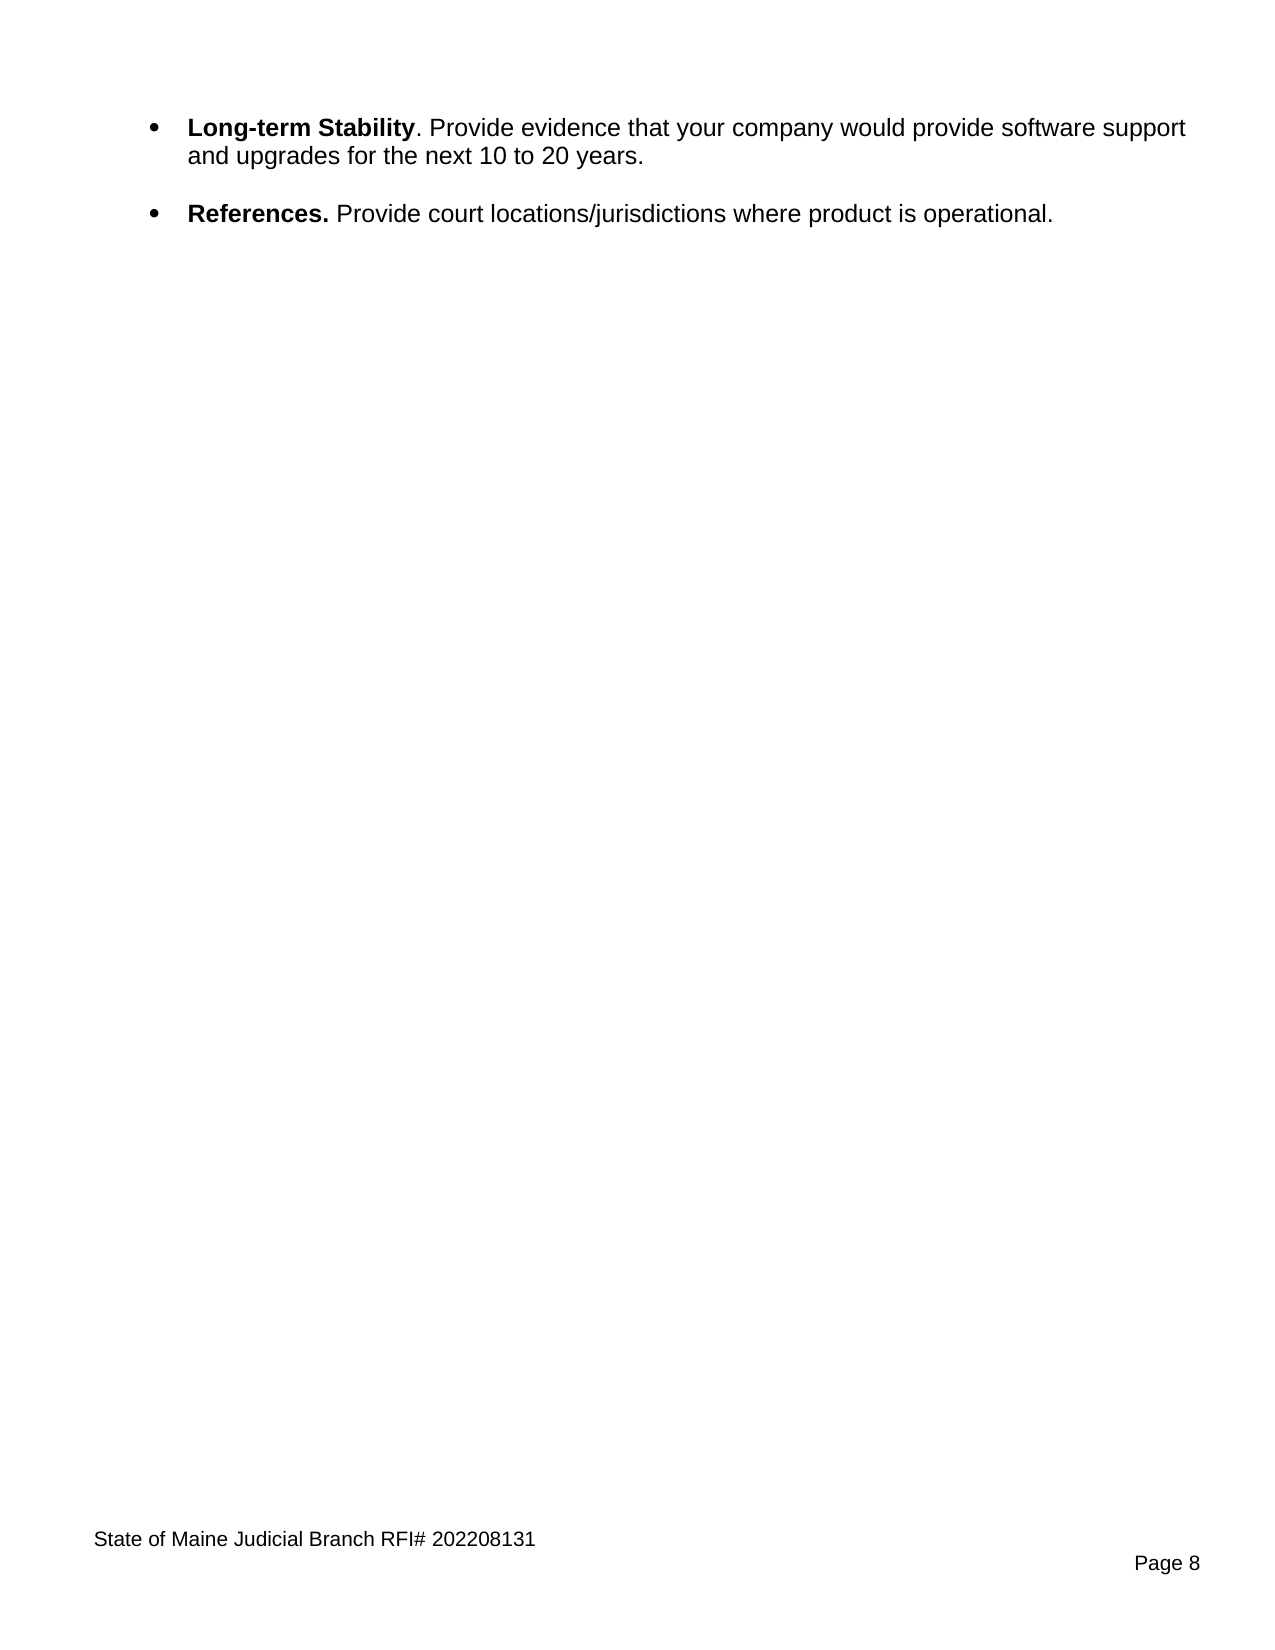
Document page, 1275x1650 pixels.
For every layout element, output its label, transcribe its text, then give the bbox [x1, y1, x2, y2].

list References. Provide court locations/jurisdictions where product is operational. [150, 199, 1200, 228]
list Long-term Stability. Provide evidence that your company would provide software support and upgrades for the next 10 to 20 years. [150, 112, 1200, 170]
